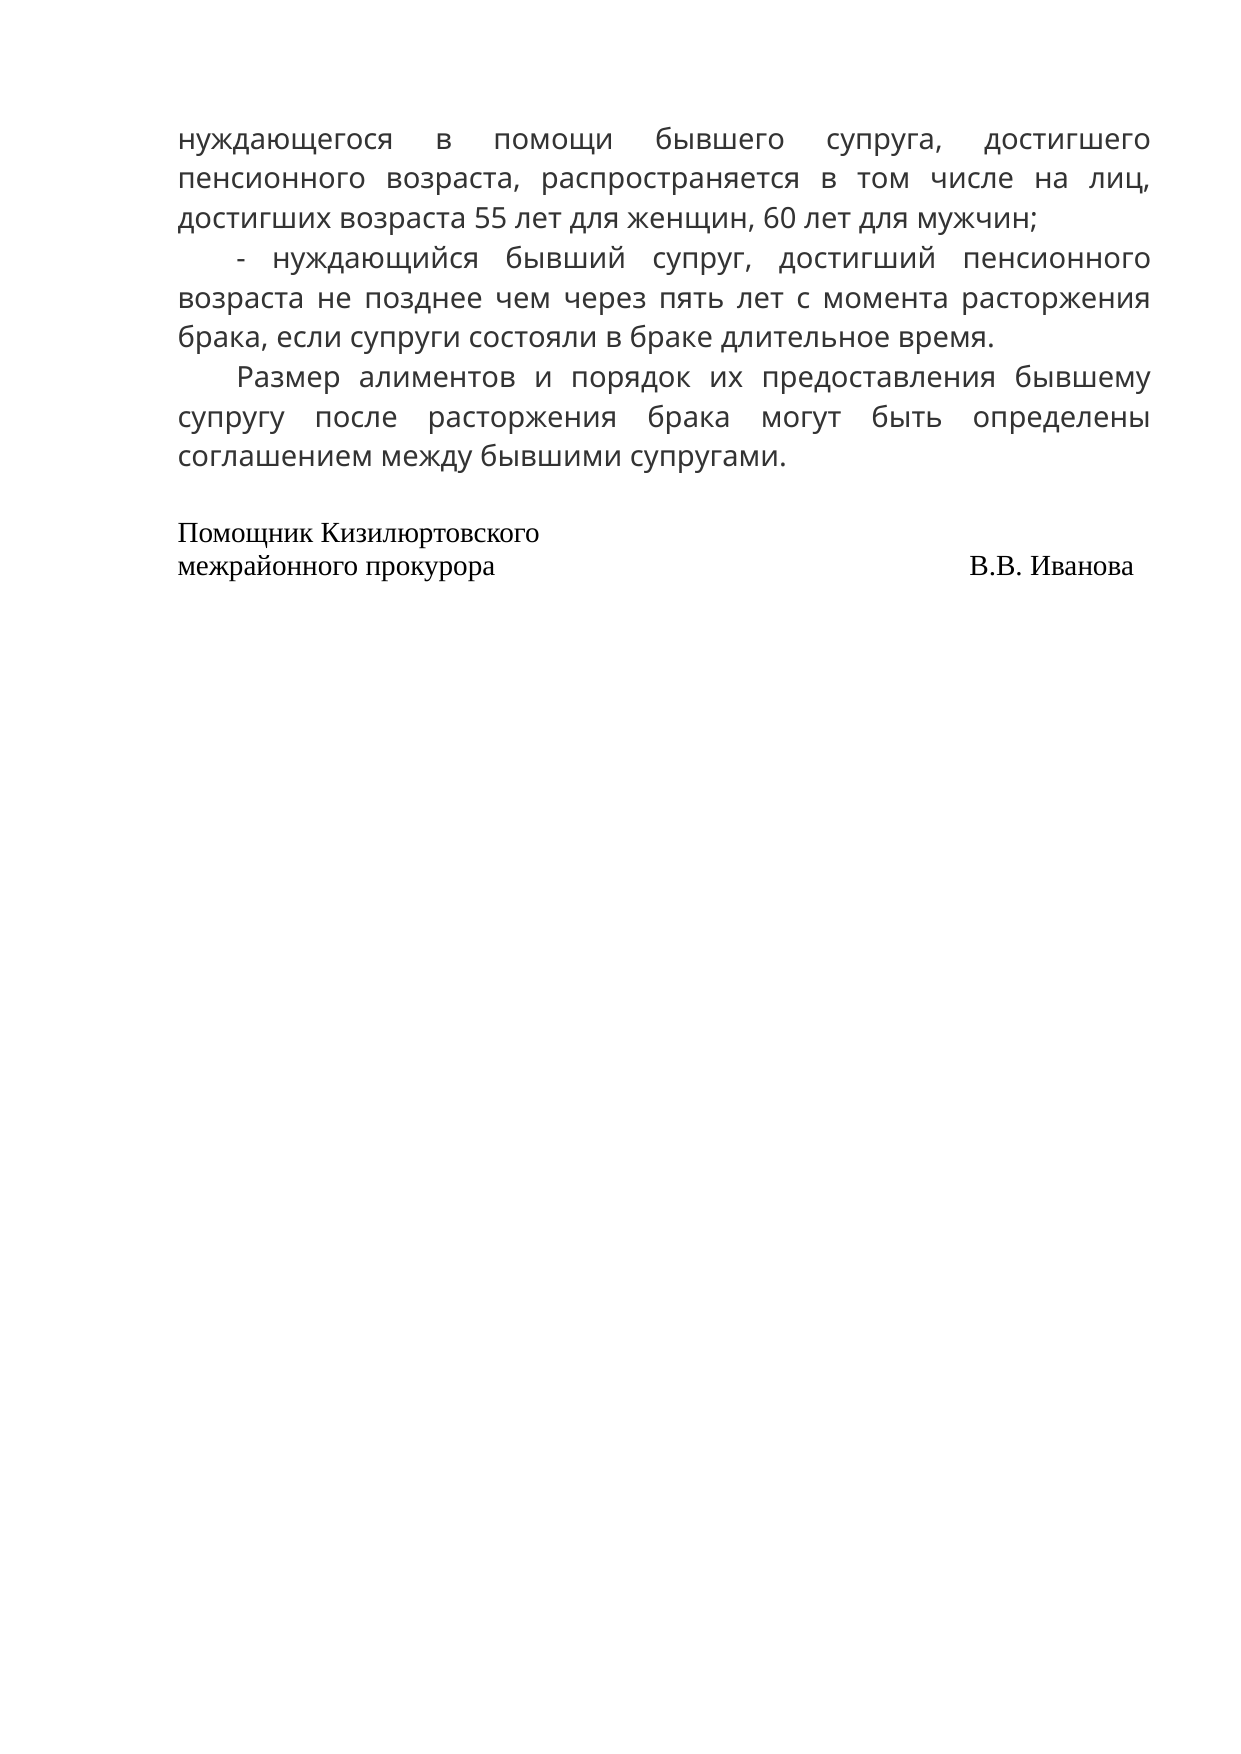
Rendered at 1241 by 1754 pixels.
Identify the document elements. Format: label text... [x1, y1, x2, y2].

text - нуждающийся бывший супруг, достигший пенсионного возраста не позднее чем через пять лет с момента расторжения брака, если супруги состояли в браке длительное время. [177, 237, 1152, 356]
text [177, 118, 1152, 237]
text Размер алиментов и порядок их предоставления бывшему супругу после расторжения брака могут быть определены соглашением между бывшими супругами. [177, 356, 1152, 475]
text Помощник Кизилюртовского [177, 515, 1152, 548]
text межрайонного прокурора В.В. Иванова [177, 548, 1152, 582]
